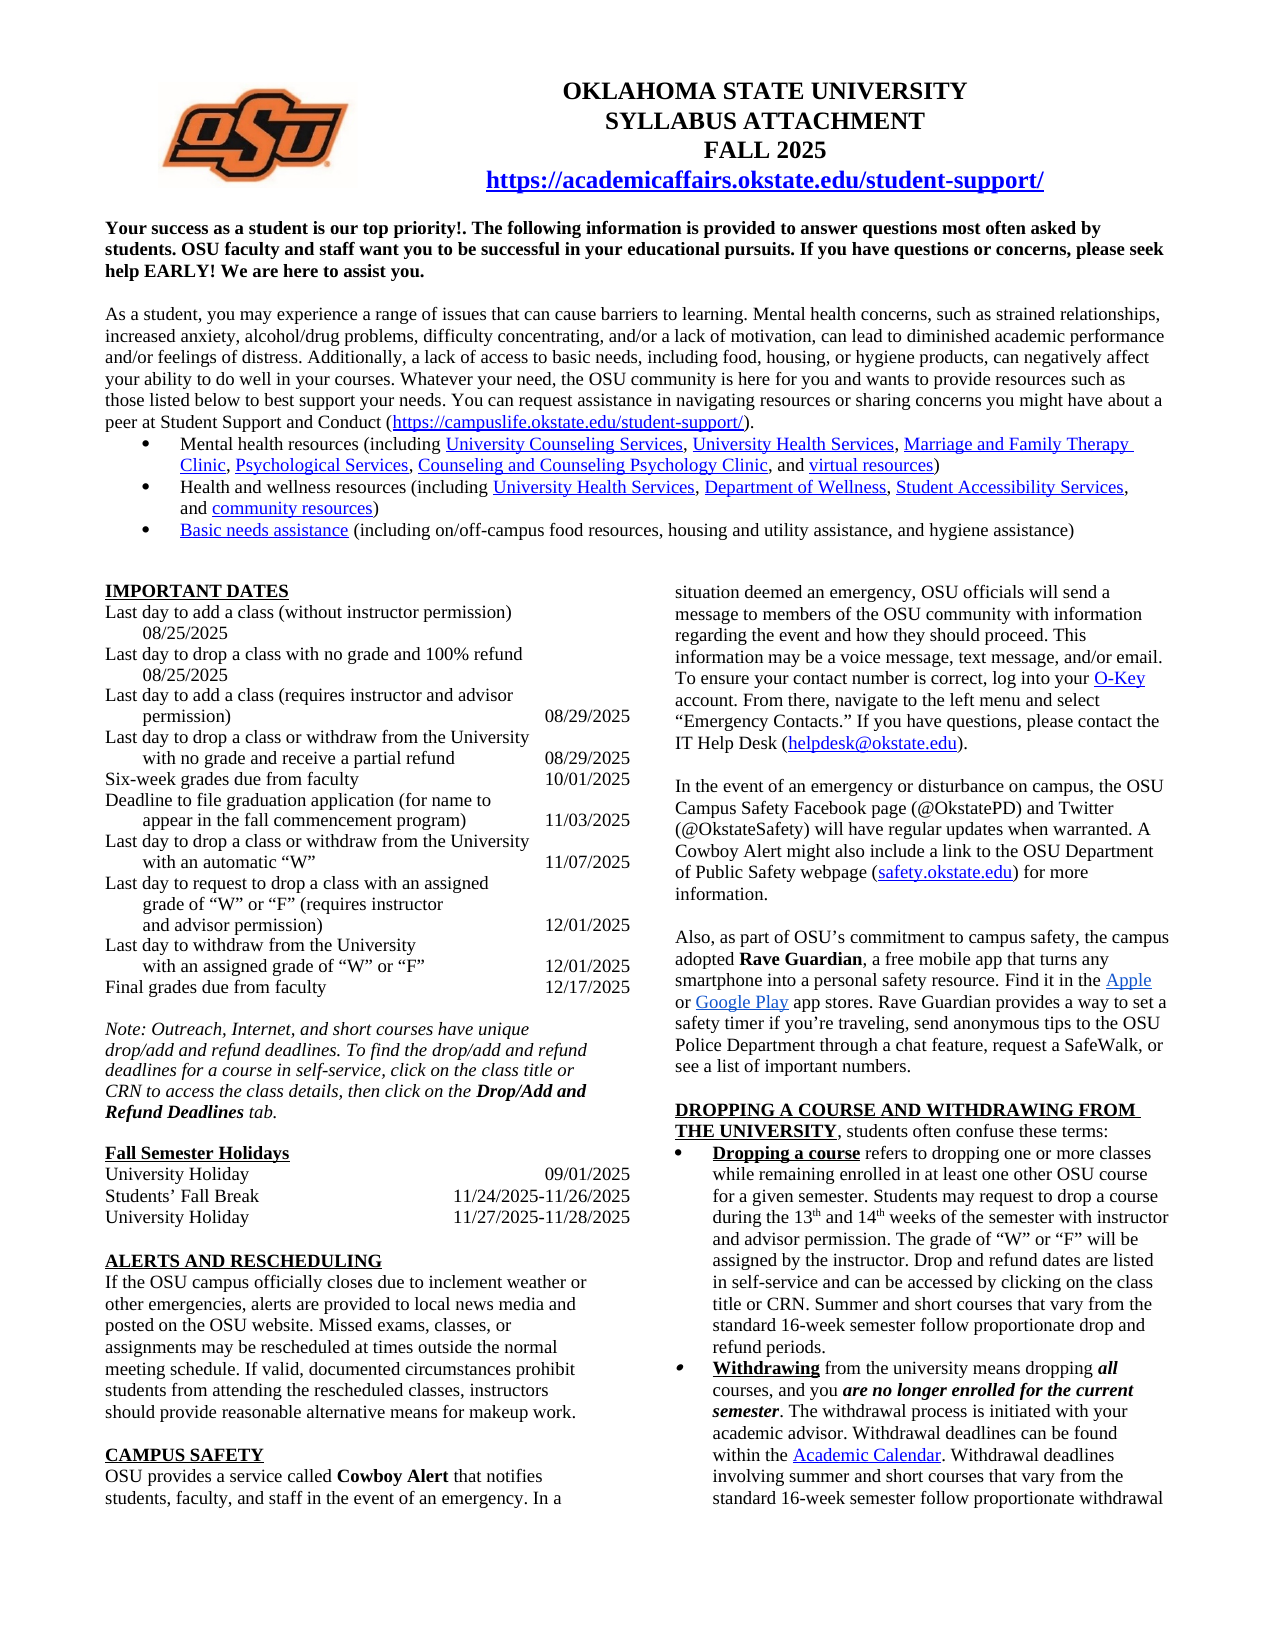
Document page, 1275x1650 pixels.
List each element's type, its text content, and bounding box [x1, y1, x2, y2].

text ALERTS AND RESCHEDULING [105, 1249, 600, 1271]
list Health and wellness resources (including University Health Services, Department of Wellness, Student Accessibility Services, and community resources) [142, 476, 1170, 519]
text Campus Safety [105, 1444, 600, 1465]
text Six-week grades due from faculty 10/01/2025 [105, 768, 600, 789]
text Your success as a student is our top priority!. The following information is provided to answer questions most often asked by students. OSU faculty and staff want you to be successful in your educational pursuits. If you have questions or concerns, please seek help EARLY! We are here to assist you. [105, 217, 1170, 281]
text Last day to add a class (without instructor permission) 08/25/2025 [105, 602, 600, 643]
text grade of “W” or “F” (requires instructor [105, 893, 600, 914]
text Last day to withdraw from the University [105, 935, 600, 956]
text Last day to drop a class or withdraw from the University [105, 727, 600, 748]
text If the OSU campus officially closes due to inclement weather or other emergencies, alerts are provided to local news media and posted on the OSU website. Missed exams, classes, or assignments may be rescheduled at times outside the normal meeting schedule. If valid, documented circumstances prohibit students from attending the rescheduled classes, instructors should provide reasonable alternative means for makeup work. [105, 1271, 600, 1422]
text Important Dates [105, 581, 600, 602]
text As a student, you may experience a range of issues that can cause barriers to learning. Mental health concerns, such as strained relationships, increased anxiety, alcohol/drug problems, difficulty concentrating, and/or a lack of motivation, can lead to diminished academic performance and/or feelings of distress. Additionally, a lack of access to basic needs, including food, housing, or hygiene products, can negatively affect your ability to do well in your courses. Whatever your need, the OSU community is here for you and wants to provide resources such as those listed below to best support your needs. You can request assistance in navigating resources or sharing concerns you might have about a peer at Student Support and Conduct (https://campuslife.okstate.edu/student-support/). [105, 303, 1170, 432]
text with an assigned grade of “W” or “F” 12/01/2025 [105, 956, 600, 977]
text Fall Semester Holidays [105, 1142, 600, 1163]
table_header [106, 76, 365, 194]
text Last day to drop a class with no grade and 100% refund 08/25/2025 [105, 643, 600, 685]
text Students’ Fall Break 11/24/2025-11/26/2025 [105, 1185, 600, 1206]
table_cell https://academicaffairs.okstate.edu/student-support/ [366, 165, 1164, 194]
text with no grade and receive a partial refund 08/29/2025 [105, 748, 600, 768]
table_cell FALL 2025 [366, 136, 1164, 164]
text appear in the fall commencement program) 11/03/2025 [105, 810, 600, 831]
text Last day to add a class (requires instructor and advisor [105, 685, 600, 706]
text Last day to request to drop a class with an assigned [105, 873, 600, 893]
text permission) 08/29/2025 [105, 706, 600, 727]
text Final grades due from faculty 12/17/2025 [105, 977, 600, 998]
text Deadline to file graduation application (for name to [105, 789, 600, 810]
text DROPPING A COURSE AND WITHDRAWING FROM THE UNIVERSITY, students often confuse these terms: [675, 1098, 1170, 1142]
text and advisor permission) 12/01/2025 [105, 914, 600, 935]
text with an automatic “W” 11/07/2025 [105, 852, 600, 873]
table_header OKLAHOMA STATE UNIVERSITY [366, 76, 1164, 105]
table_cell SYLLABUS ATTACHMENT [366, 106, 1164, 134]
list Mental health resources (including University Counseling Services, University Health Services, Marriage and Family Therapy Clinic, Psychological Services, Counseling and Counseling Psychology Clinic, and virtual resources) [142, 432, 1170, 476]
text University Holiday 09/01/2025 [105, 1163, 600, 1185]
text Note: Outreach, Internet, and short courses have unique drop/add and refund deadlines. To find the drop/add and refund deadlines for a course in self-service, click on the class title or CRN to access the class details, then click on the Drop/Add and Refund Deadlines tab. [105, 1018, 600, 1123]
text OSU provides a service called Cowboy Alert that notifies students, faculty, and staff in the event of an emergency. In a situation deemed an emergency, OSU officials will send a message to members of the OSU community with information regarding the event and how they should proceed. This information may be a voice message, text message, and/or email. To ensure your contact number is correct, log into your O-Key account. From there, navigate to the left menu and select “Emergency Contacts.” If you have questions, please contact the IT Help Desk (helpdesk@okstate.edu). [675, 581, 1170, 753]
list Dropping a course refers to dropping one or more classes while remaining enrolled in at least one other OSU course for a given semester. Students may request to drop a course during the 13th and 14th weeks of the semester with instructor and advisor permission. The grade of “W” or “F” will be assigned by the instructor. Drop and refund dates are listed in self-service and can be accessed by clicking on the class title or CRN. Summer and short courses that vary from the standard 16-week semester follow proportionate drop and refund periods. [675, 1142, 1170, 1357]
list Basic needs assistance (including on/off-campus food resources, housing and utility assistance, and hygiene assistance) [142, 519, 1170, 540]
text Last day to drop a class or withdraw from the University [105, 831, 600, 852]
text Also, as part of OSU’s commitment to campus safety, the campus adopted Rave Guardian, a free mobile app that turns any smartphone into a personal safety resource. Find it in the Apple or Google Play app stores. Rave Guardian provides a way to set a safety timer if you’re traveling, send anonymous tips to the OSU Police Department through a chat feature, request a SafeWalk, or see a list of important numbers. [675, 926, 1170, 1077]
picture [157, 82, 358, 188]
text University Holiday 11/27/2025-11/28/2025 [105, 1206, 600, 1228]
text In the event of an emergency or disturbance on campus, the OSU Campus Safety Facebook page (@OkstatePD) and Twitter (@OkstateSafety) will have regular updates when warranted. A Cowboy Alert might also include a link to the OSU Department of Public Safety webpage (safety.okstate.edu) for more information. [675, 775, 1170, 904]
